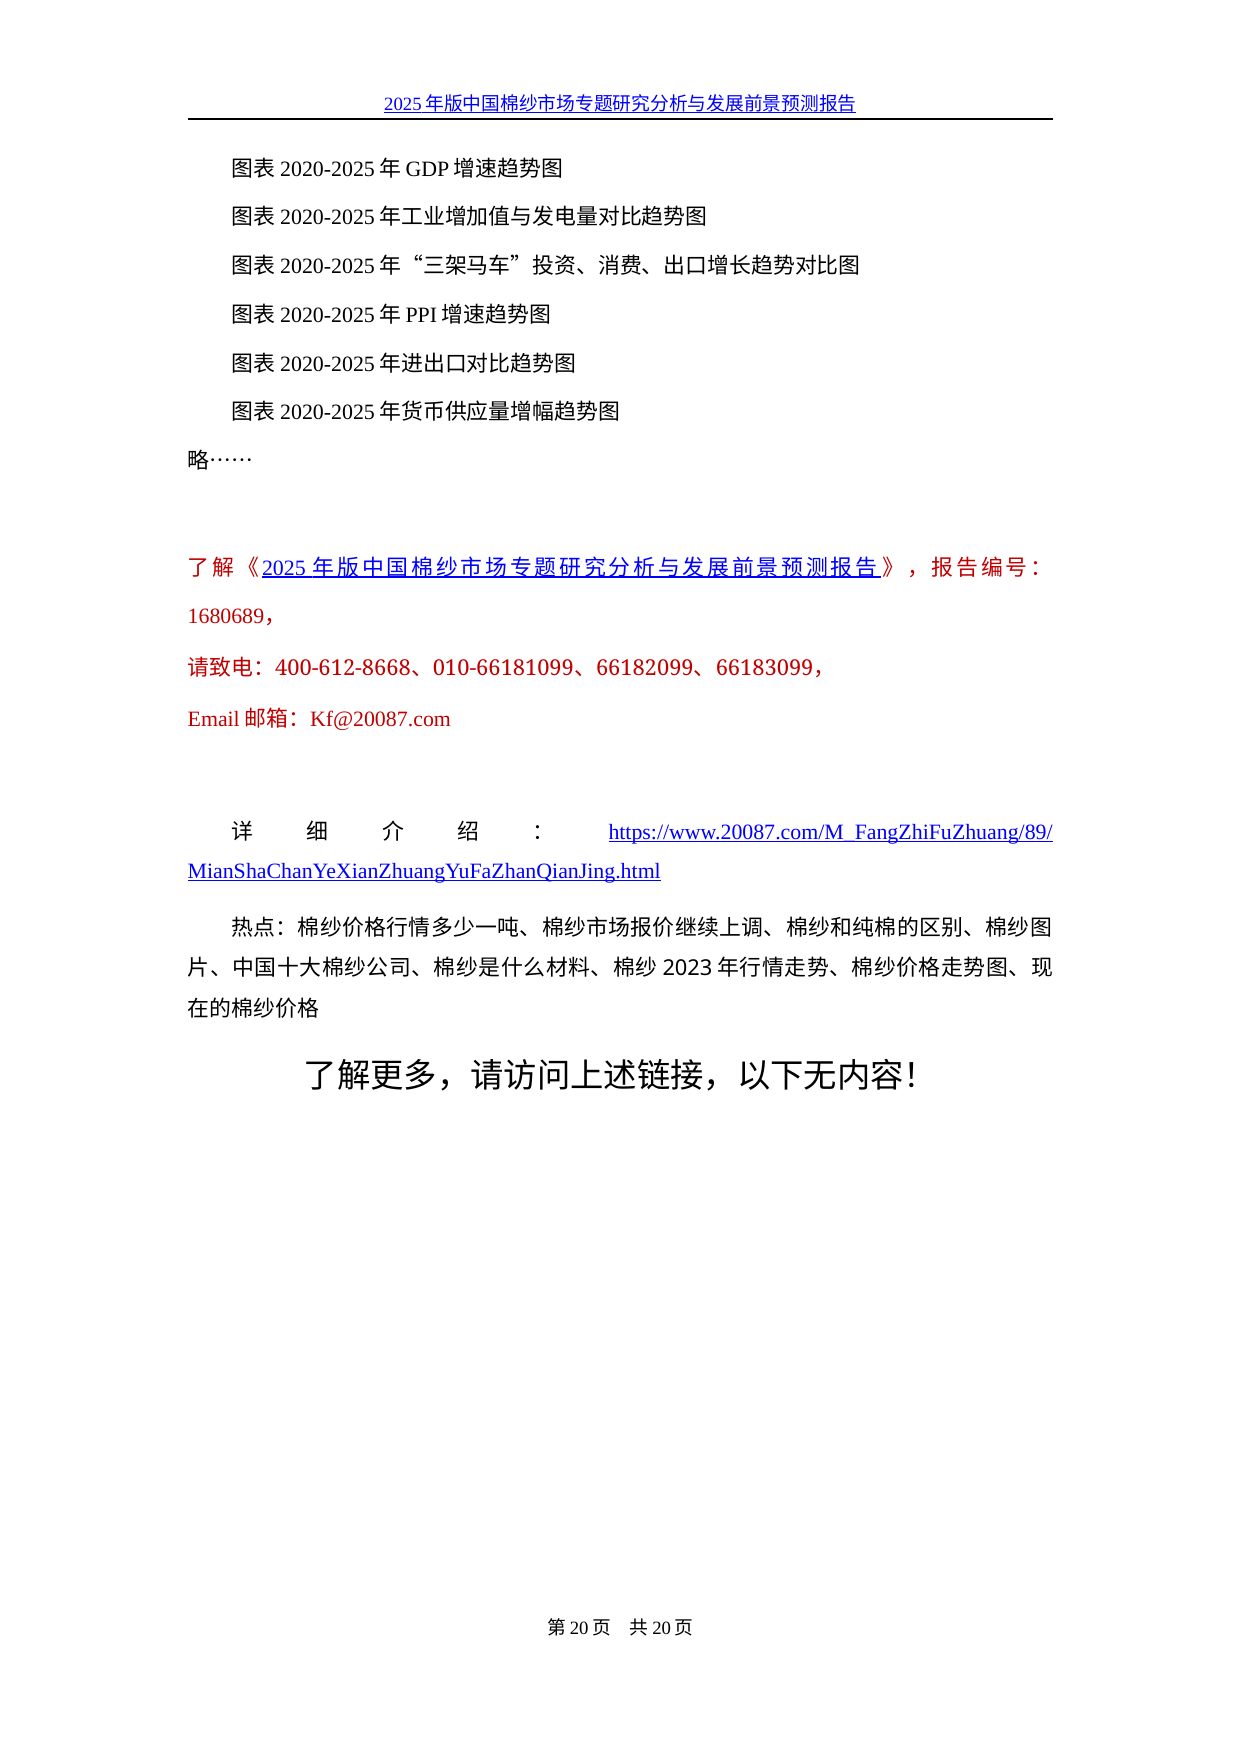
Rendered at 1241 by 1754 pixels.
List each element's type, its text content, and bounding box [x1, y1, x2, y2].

text Email邮箱：Kf@20087.com [187, 701, 1053, 733]
text 了解《2025年版中国棉纱市场专题研究分析与发展前景预测报告》，报告编号：1680689， [187, 549, 1053, 630]
text 详细介绍：https://www.20087.com/M_FangZhiFuZhuang/89/MianShaChanYeXianZhuangYuFaZhanQianJing.html [187, 814, 1053, 887]
title 了解更多，请访问上述链接，以下无内容！ [187, 1041, 1053, 1106]
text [187, 150, 1053, 475]
text 热点：棉纱价格行情多少一吨、棉纱市场报价继续上调、棉纱和纯棉的区别、棉纱图片、中国十大棉纱公司、棉纱是什么材料、棉纱2023年行情走势、棉纱价格走势图、现在的棉纱价格 [187, 909, 1053, 1023]
text 请致电：400-612-8668、010-66181099、66182099、66183099， [187, 649, 1053, 682]
